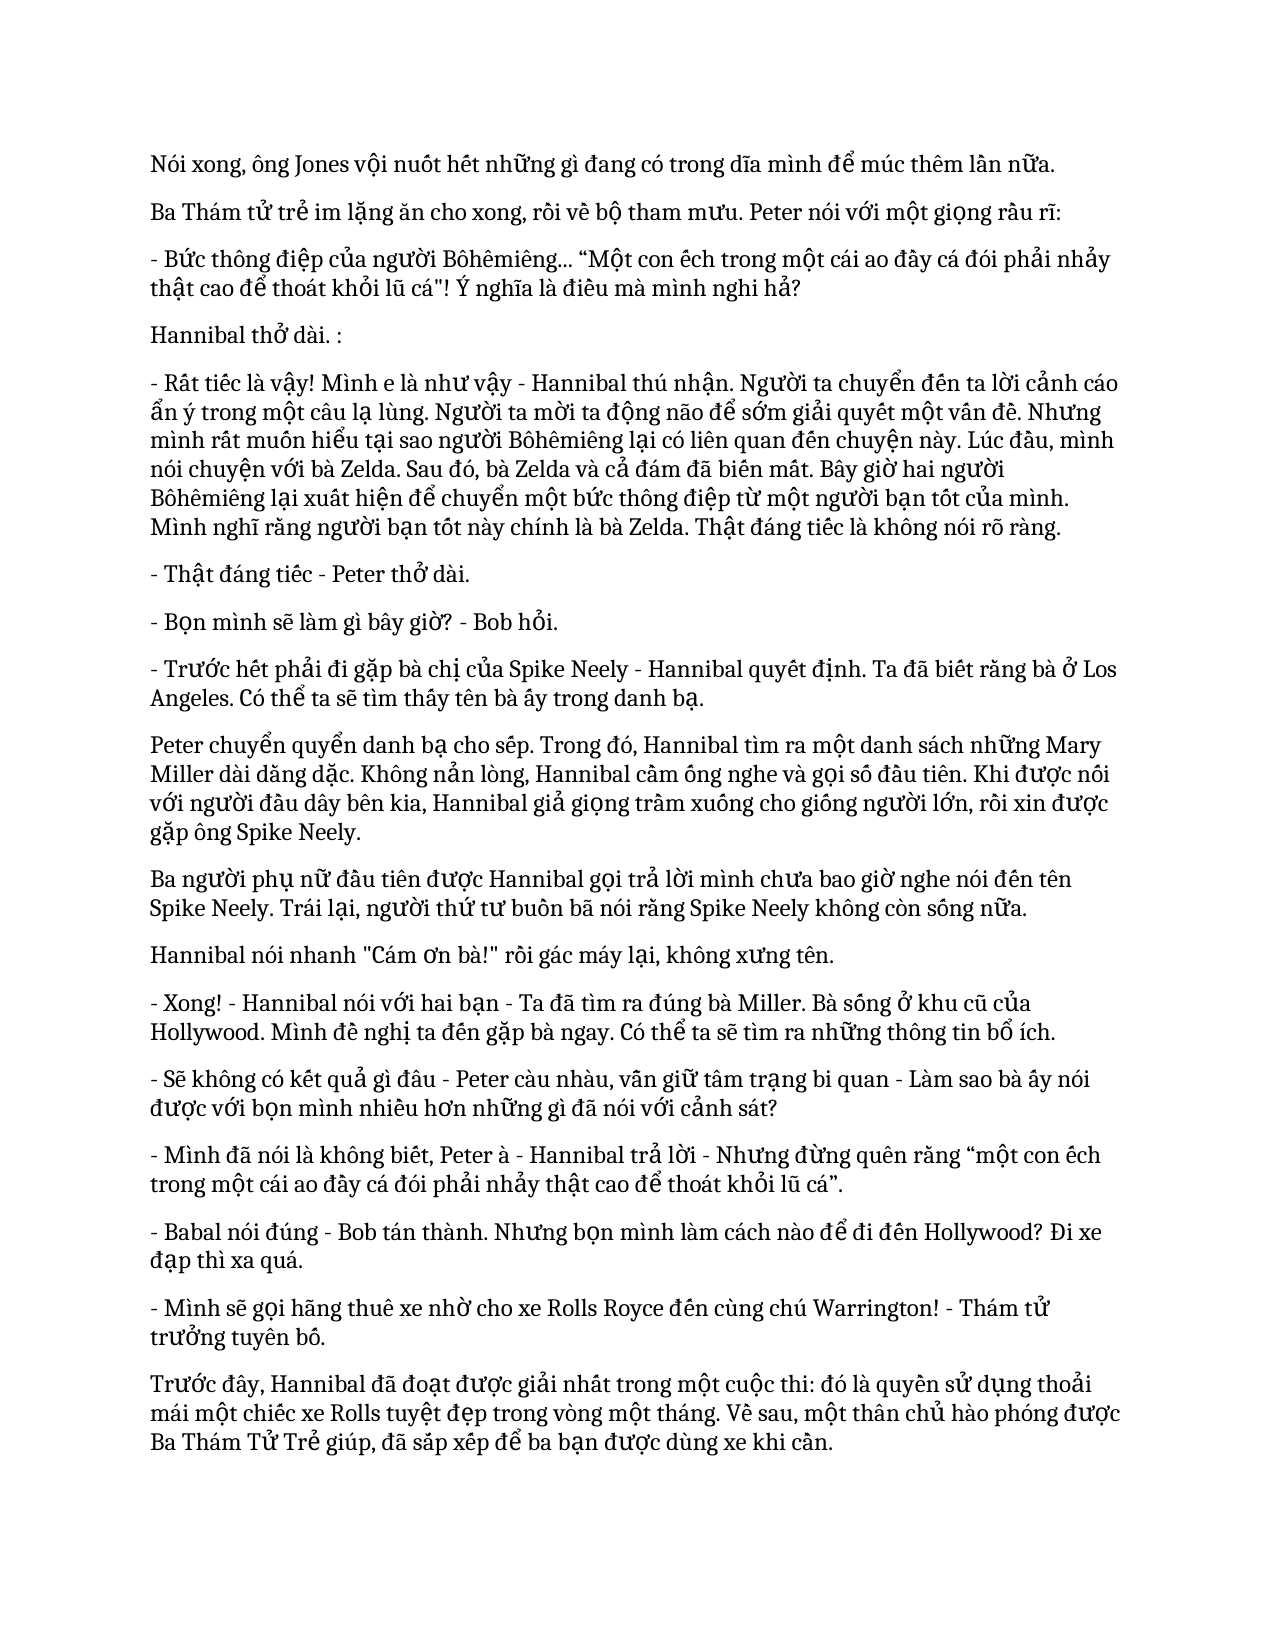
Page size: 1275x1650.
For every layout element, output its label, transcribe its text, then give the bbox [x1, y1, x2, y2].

text - Babal nói đúng - Bob tán thành. Nhưng bọn mình làm cách nào để đi đến Hollywood? Đi xe đạp thì xa quá. [150, 1217, 1125, 1275]
text - Bọn mình sẽ làm gì bây giờ? - Bob hỏi. [150, 607, 1125, 636]
text Ba Thám tử trẻ im lặng ăn cho xong, rồi về bộ tham mưu. Peter nói với một giọng rầu rĩ: [150, 197, 1125, 226]
text - Rất tiếc là vậy! Mình e là như vậy - Hannibal thú nhận. Người ta chuyển đến ta lời cảnh cáo ẩn ý trong một câu lạ lùng. Người ta mời ta động não để sớm giải quyết một vấn đề. Nhưng mình rất muốn hiểu tại sao người Bôhêmiêng lại có liên quan đến chuyện này. Lúc đầu, mình nói chuyện với bà Zelda. Sau đó, bà Zelda và cả đám đã biến mất. Bây giờ hai người Bôhêmiêng lại xuất hiện để chuyển một bức thông điệp từ một người bạn tốt của mình. Mình nghĩ rằng người bạn tốt này chính là bà Zelda. Thật đáng tiếc là không nói rõ ràng. [150, 369, 1125, 541]
text - Thật đáng tiếc - Peter thở dài. [150, 560, 1125, 589]
text Hannibal nói nhanh "Cám ơn bà!" rồi gác máy lại, không xưng tên. [150, 941, 1125, 970]
text Peter chuyển quyển danh bạ cho sếp. Trong đó, Hannibal tìm ra một danh sách những Mary Miller dài dằng dặc. Không nản lòng, Hannibal cầm ống nghe và gọi số đầu tiên. Khi được nối với người đầu dây bên kia, Hannibal giả giọng trầm xuống cho giống người lớn, rồi xin được gặp ông Spike Neely. [150, 731, 1125, 846]
text - Mình sẽ gọi hãng thuê xe nhờ cho xe Rolls Royce đến cùng chú Warrington! - Thám tử trưởng tuyên bố. [150, 1294, 1125, 1351]
text Hannibal thở dài. : [150, 321, 1125, 350]
text - Sẽ không có kết quả gì đâu - Peter càu nhàu, vẫn giữ tâm trạng bi quan - Làm sao bà ấy nói được với bọn mình nhiều hơn những gì đã nói với cảnh sát? [150, 1065, 1125, 1122]
text - Mình đã nói là không biết, Peter à - Hannibal trả lời - Nhưng đừng quên rằng “một con ếch trong một cái ao đầy cá đói phải nhảy thật cao để thoát khỏi lũ cá”. [150, 1141, 1125, 1199]
text - Bức thông điệp của người Bôhêmiêng... “Một con ếch trong một cái ao đầy cá đói phải nhảy thật cao để thoát khỏi lũ cá"! Ý nghĩa là điều mà mình nghi hả? [150, 245, 1125, 302]
text - Xong! - Hannibal nói với hai bạn - Ta đã tìm ra đúng bà Miller. Bà sống ở khu cũ của Hollywood. Mình đề nghị ta đến gặp bà ngay. Có thể ta sẽ tìm ra những thông tin bổ ích. [150, 989, 1125, 1046]
text Ba người phụ nữ đầu tiên được Hannibal gọi trả lời mình chưa bao giờ nghe nói đến tên Spike Neely. Trái lại, người thứ tư buồn bã nói rằng Spike Neely không còn sống nữa. [150, 865, 1125, 922]
text Nói xong, ông Jones vội nuốt hết những gì đang có trong dĩa mình để múc thêm lần nữa. [150, 150, 1125, 179]
text Trước đây, Hannibal đã đoạt được giải nhất trong một cuộc thi: đó là quyền sử dụng thoải mái một chiếc xe Rolls tuyệt đẹp trong vòng một tháng. Về sau, một thân chủ hào phóng được Ba Thám Tử Trẻ giúp, đã sắp xếp để ba bạn được dùng xe khi cần. [150, 1370, 1125, 1456]
text - Trước hết phải đi gặp bà chị của Spike Neely - Hannibal quyết định. Ta đã biết rằng bà ở Los Angeles. Có thể ta sẽ tìm thấy tên bà ấy trong danh bạ. [150, 655, 1125, 712]
